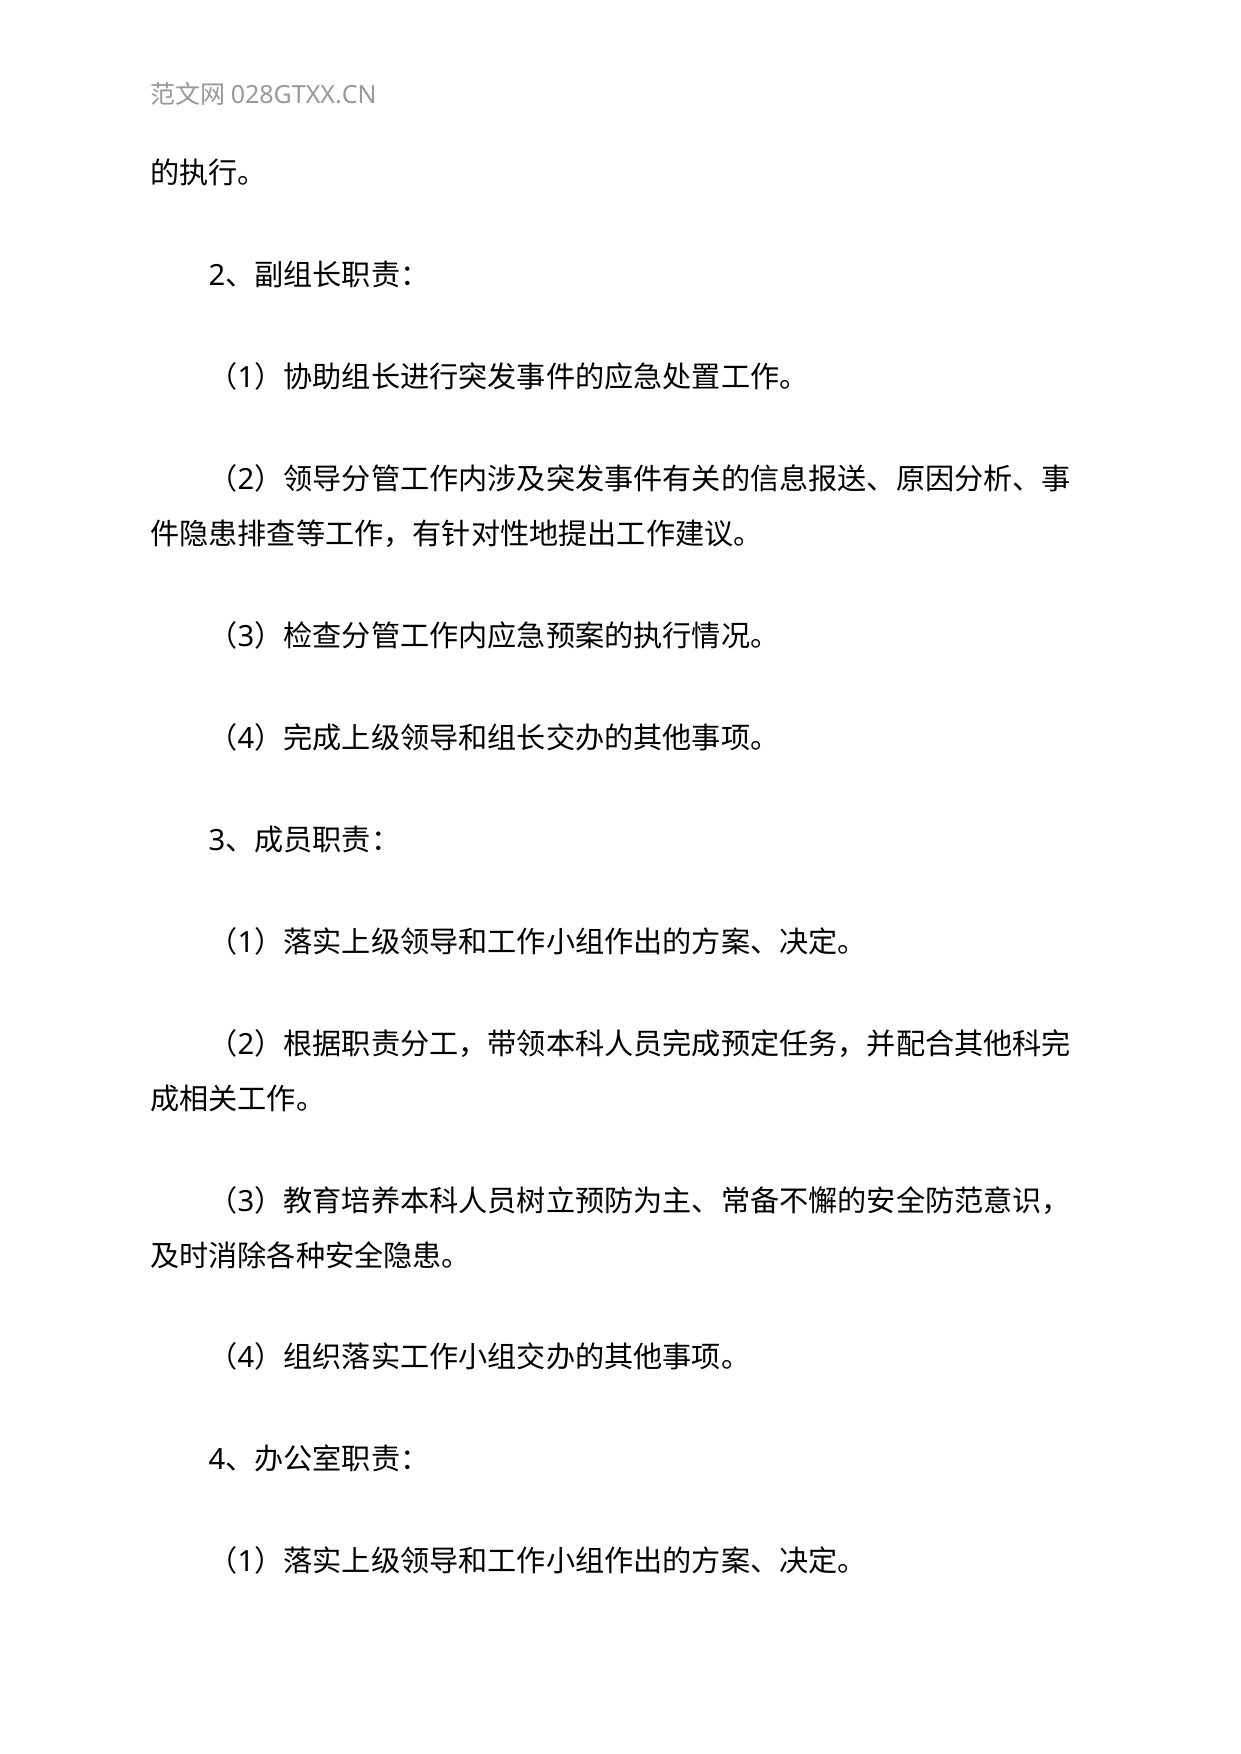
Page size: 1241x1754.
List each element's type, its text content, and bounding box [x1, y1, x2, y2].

text （2）根据职责分工，带领本科人员完成预定任务，并配合其他科完成相关工作。 [150, 1020, 1090, 1118]
text （1）落实上级领导和工作小组作出的方案、决定。 [150, 918, 1090, 961]
text （2）领导分管工作内涉及突发事件有关的信息报送、原因分析、事件隐患排查等工作，有针对性地提出工作建议。 [150, 456, 1090, 553]
text 4、办公室职责： [150, 1436, 1090, 1478]
text （3）检查分管工作内应急预案的执行情况。 [150, 612, 1090, 655]
text 3、成员职责： [150, 816, 1090, 859]
text （1）落实上级领导和工作小组作出的方案、决定。 [150, 1538, 1090, 1580]
text 2、副组长职责： [150, 252, 1090, 294]
text （4）完成上级领导和组长交办的其他事项。 [150, 714, 1090, 757]
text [150, 150, 1090, 192]
text （3）教育培养本科人员树立预防为主、常备不懈的安全防范意识，及时消除各种安全隐患。 [150, 1177, 1090, 1274]
text （4）组织落实工作小组交办的其他事项。 [150, 1334, 1090, 1376]
text （1）协助组长进行突发事件的应急处置工作。 [150, 354, 1090, 396]
